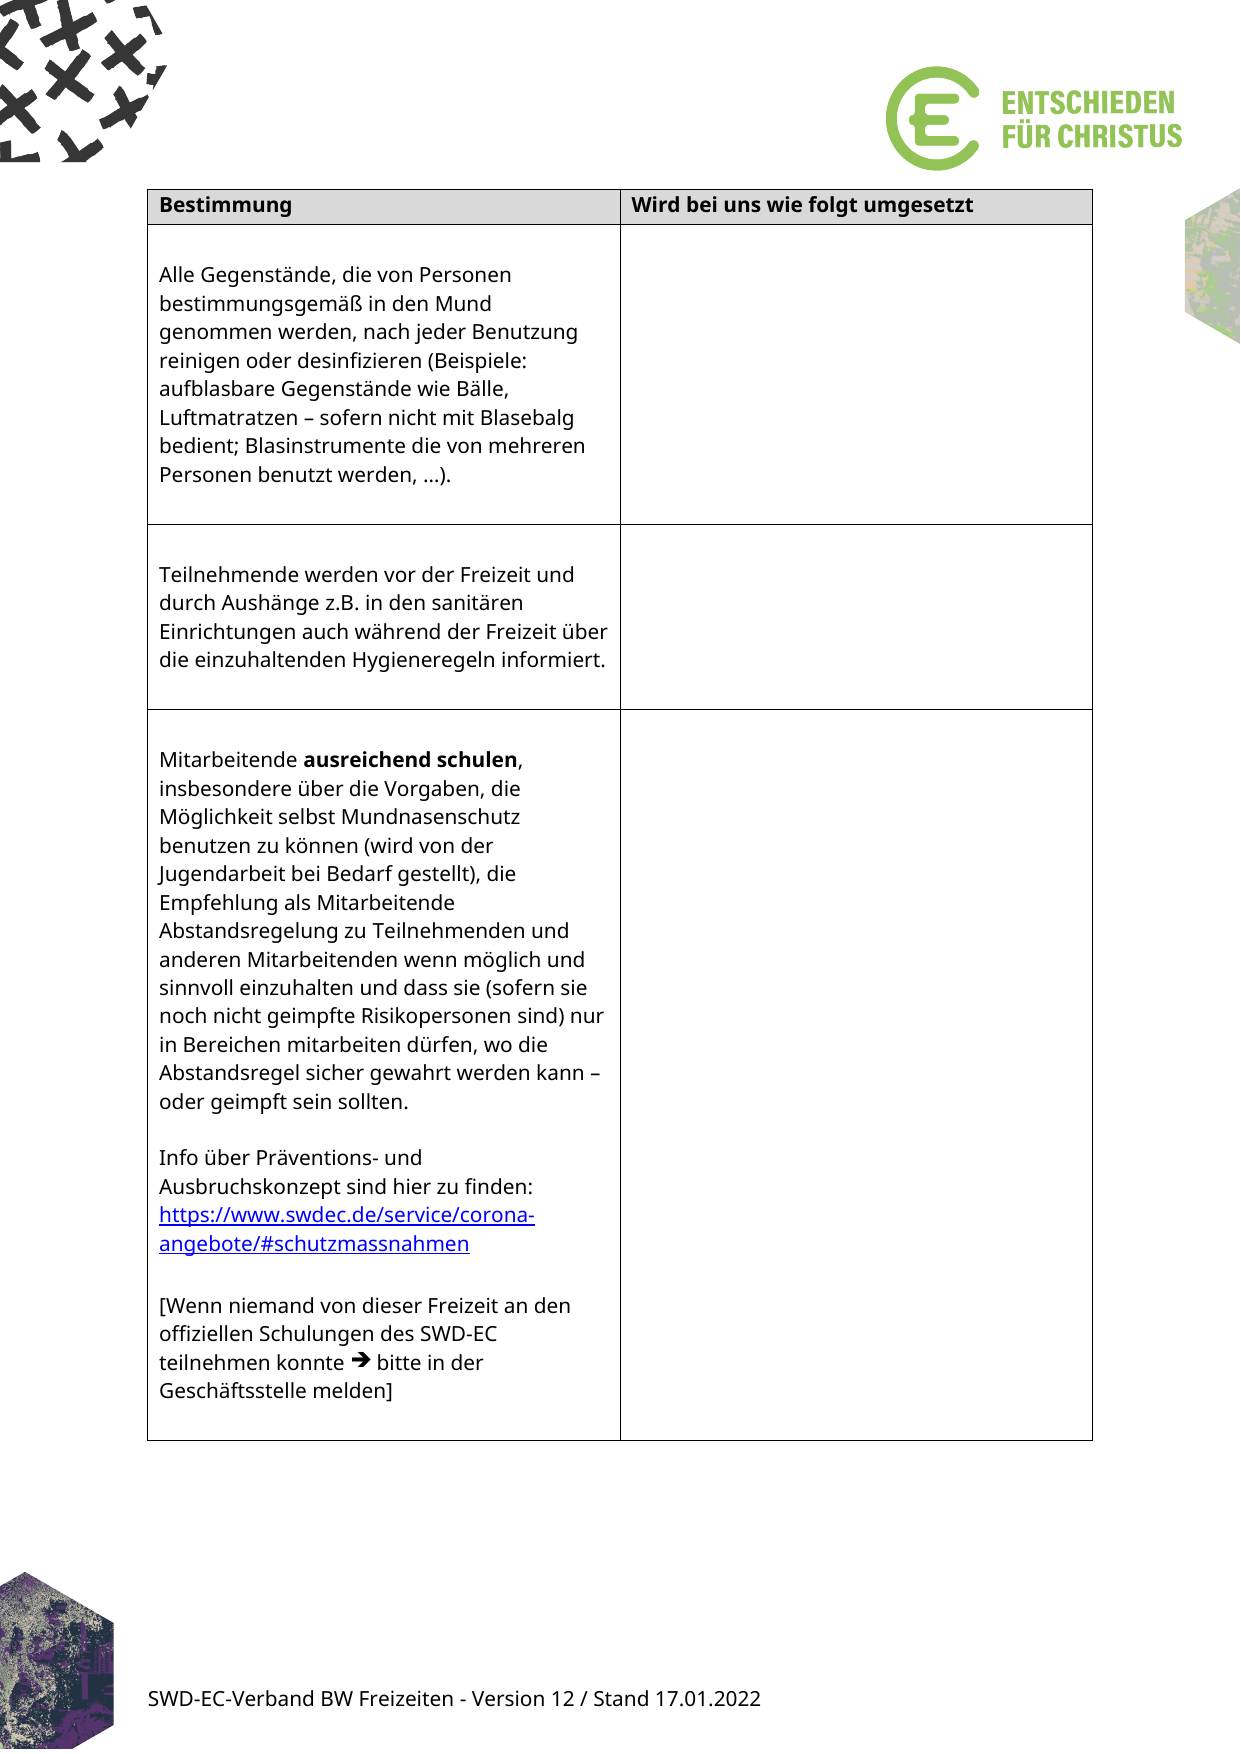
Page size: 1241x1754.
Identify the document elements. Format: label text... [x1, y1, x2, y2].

table_cell [621, 525, 1092, 709]
table_cell Alle Gegenstände, die von Personen bestimmungsgemäß in den Mund genommen werden, nach jeder Benutzung reinigen oder desinfizieren (Beispiele: aufblasbare Gegenstände wie Bälle, Luftmatratzen – sofern nicht mit Blasebalg bedient; Blasinstrumente die von mehreren Personen benutzt werden, …). [148, 225, 620, 523]
picture [0, 0, 1240, 1749]
table_header Bestimmung [148, 190, 620, 224]
table_cell Mitarbeitende ausreichend schulen, insbesondere über die Vorgaben, die Möglichkeit selbst Mundnasenschutz benutzen zu können (wird von der Jugendarbeit bei Bedarf gestellt), die Empfehlung als Mitarbeitende Abstandsregelung zu Teilnehmenden und anderen Mitarbeitenden wenn möglich und sinnvoll einzuhalten und dass sie (sofern sie noch nicht geimpfte Risikopersonen sind) nur in Bereichen mitarbeiten dürfen, wo die Abstandsregel sicher gewahrt werden kann – oder geimpft sein sollten. Info über Präventions- und Ausbruchskonzept sind hier zu finden: https://www.swdec.de/service/corona-angebote/#schutzmassnahmen [Wenn niemand von dieser Freizeit an den offiziellen Schulungen des SWD-EC teilnehmen konnte bitte in der Geschäftsstelle melden] [148, 710, 620, 1440]
table_cell Teilnehmende werden vor der Freizeit und durch Aushänge z.B. in den sanitären Einrichtungen auch während der Freizeit über die einzuhaltenden Hygieneregeln informiert. [148, 525, 620, 709]
table_header Wird bei uns wie folgt umgesetzt [621, 190, 1092, 224]
table_cell [621, 710, 1092, 1440]
table_cell [621, 225, 1092, 523]
